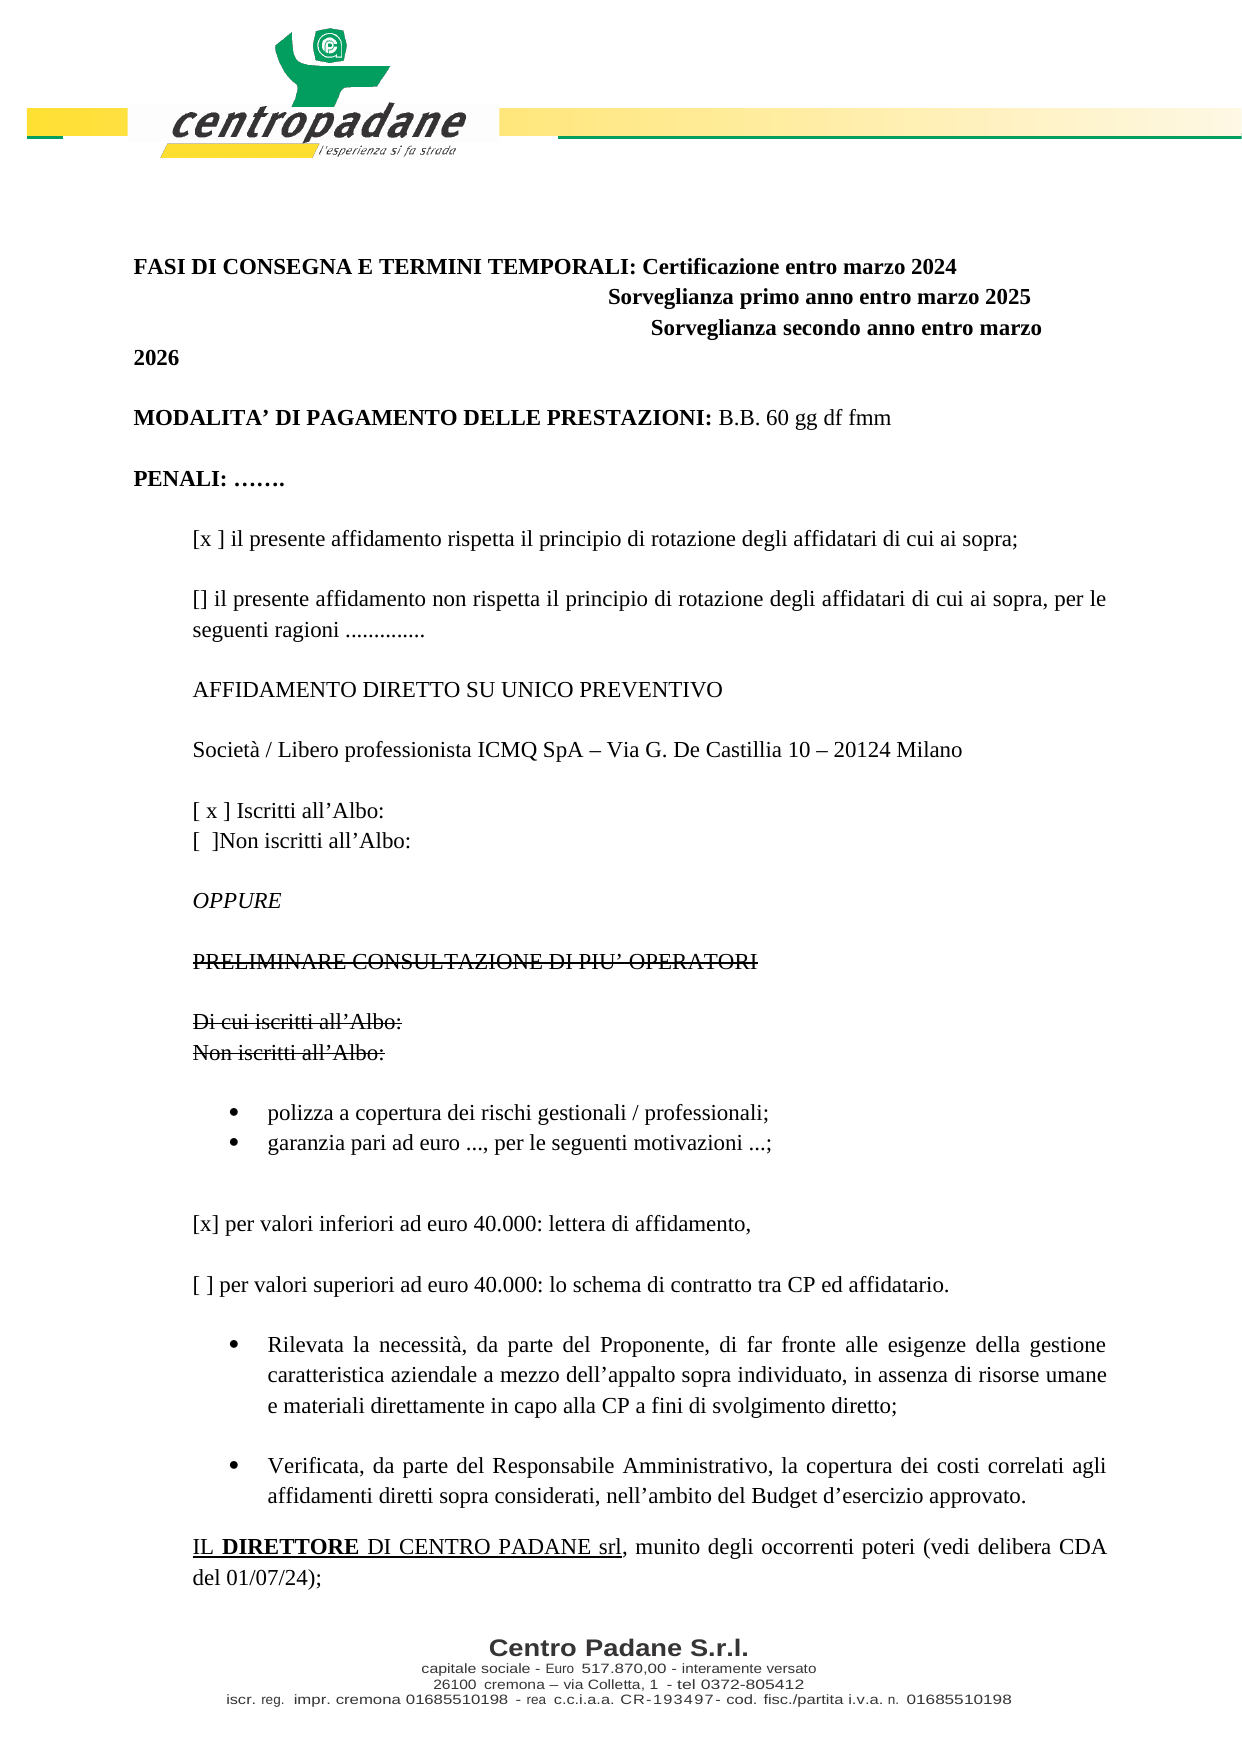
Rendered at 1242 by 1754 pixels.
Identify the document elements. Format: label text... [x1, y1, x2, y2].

text FASI DI CONSEGNA E TERMINI TEMPORALI: Certificazione entro marzo 2024 [133, 253, 1045, 279]
text [] il presente affidamento non rispetta il principio di rotazione degli affidatari di cui ai sopra, per le seguenti ragioni .............. [192, 585, 1108, 642]
text Di cui iscritti all’Albo: [192, 1008, 1108, 1035]
list polizza a copertura dei rischi gestionali / professionali; [230, 1099, 1108, 1125]
text Non iscritti all’Albo: [192, 1038, 1108, 1065]
list Rilevata la necessità, da parte del Proponente, di far fronte alle esigenze della gestione caratteristica aziendale a mezzo dell’appalto sopra individuato, in assenza di risorse umane e materiali direttamente in capo alla CP a fini di svolgimento diretto; [230, 1331, 1108, 1418]
text [ ]Non iscritti all’Albo: [192, 827, 1108, 853]
text [ x ] Iscritti all’Albo: [192, 797, 1108, 823]
picture [500, 108, 1242, 136]
text Sorveglianza secondo anno entro marzo 2026 [133, 313, 1045, 370]
text IL DIRETTORE DI CENTRO PADANE srl, munito degli occorrenti poteri (vedi delibera CDA del 01/07/24); [192, 1533, 1108, 1590]
picture [158, 26, 468, 160]
text PRELIMINARE CONSULTAZIONE DI PIU’ OPERATORI [192, 948, 1108, 974]
text MODALITA’ DI PAGAMENTO DELLE PRESTAZIONI: B.B. 60 gg df fmm [133, 404, 1045, 431]
text PENALI: ……. [133, 464, 1045, 491]
text AFFIDAMENTO DIRETTO SU UNICO PREVENTIVO [192, 676, 1108, 702]
text [x] per valori inferiori ad euro 40.000: lettera di affidamento, [192, 1210, 1108, 1237]
list garanzia pari ad euro ..., per le seguenti motivazioni ...; [230, 1129, 1108, 1156]
text [ ] per valori superiori ad euro 40.000: lo schema di contratto tra CP ed affidatario. [192, 1271, 1108, 1297]
picture [26, 108, 127, 136]
text OPPURE [192, 887, 1108, 914]
text Sorveglianza primo anno entro marzo 2025 [133, 283, 1045, 310]
text Società / Libero professionista ICMQ SpA – Via G. De Castillia 10 – 20124 Milano [192, 736, 1108, 763]
list Verificata, da parte del Responsabile Amministrativo, la copertura dei costi correlati agli affidamenti diretti sopra considerati, nell’ambito del Budget d’esercizio approvato. [230, 1452, 1108, 1509]
text [x ] il presente affidamento rispetta il principio di rotazione degli affidatari di cui ai sopra; [192, 525, 1108, 551]
